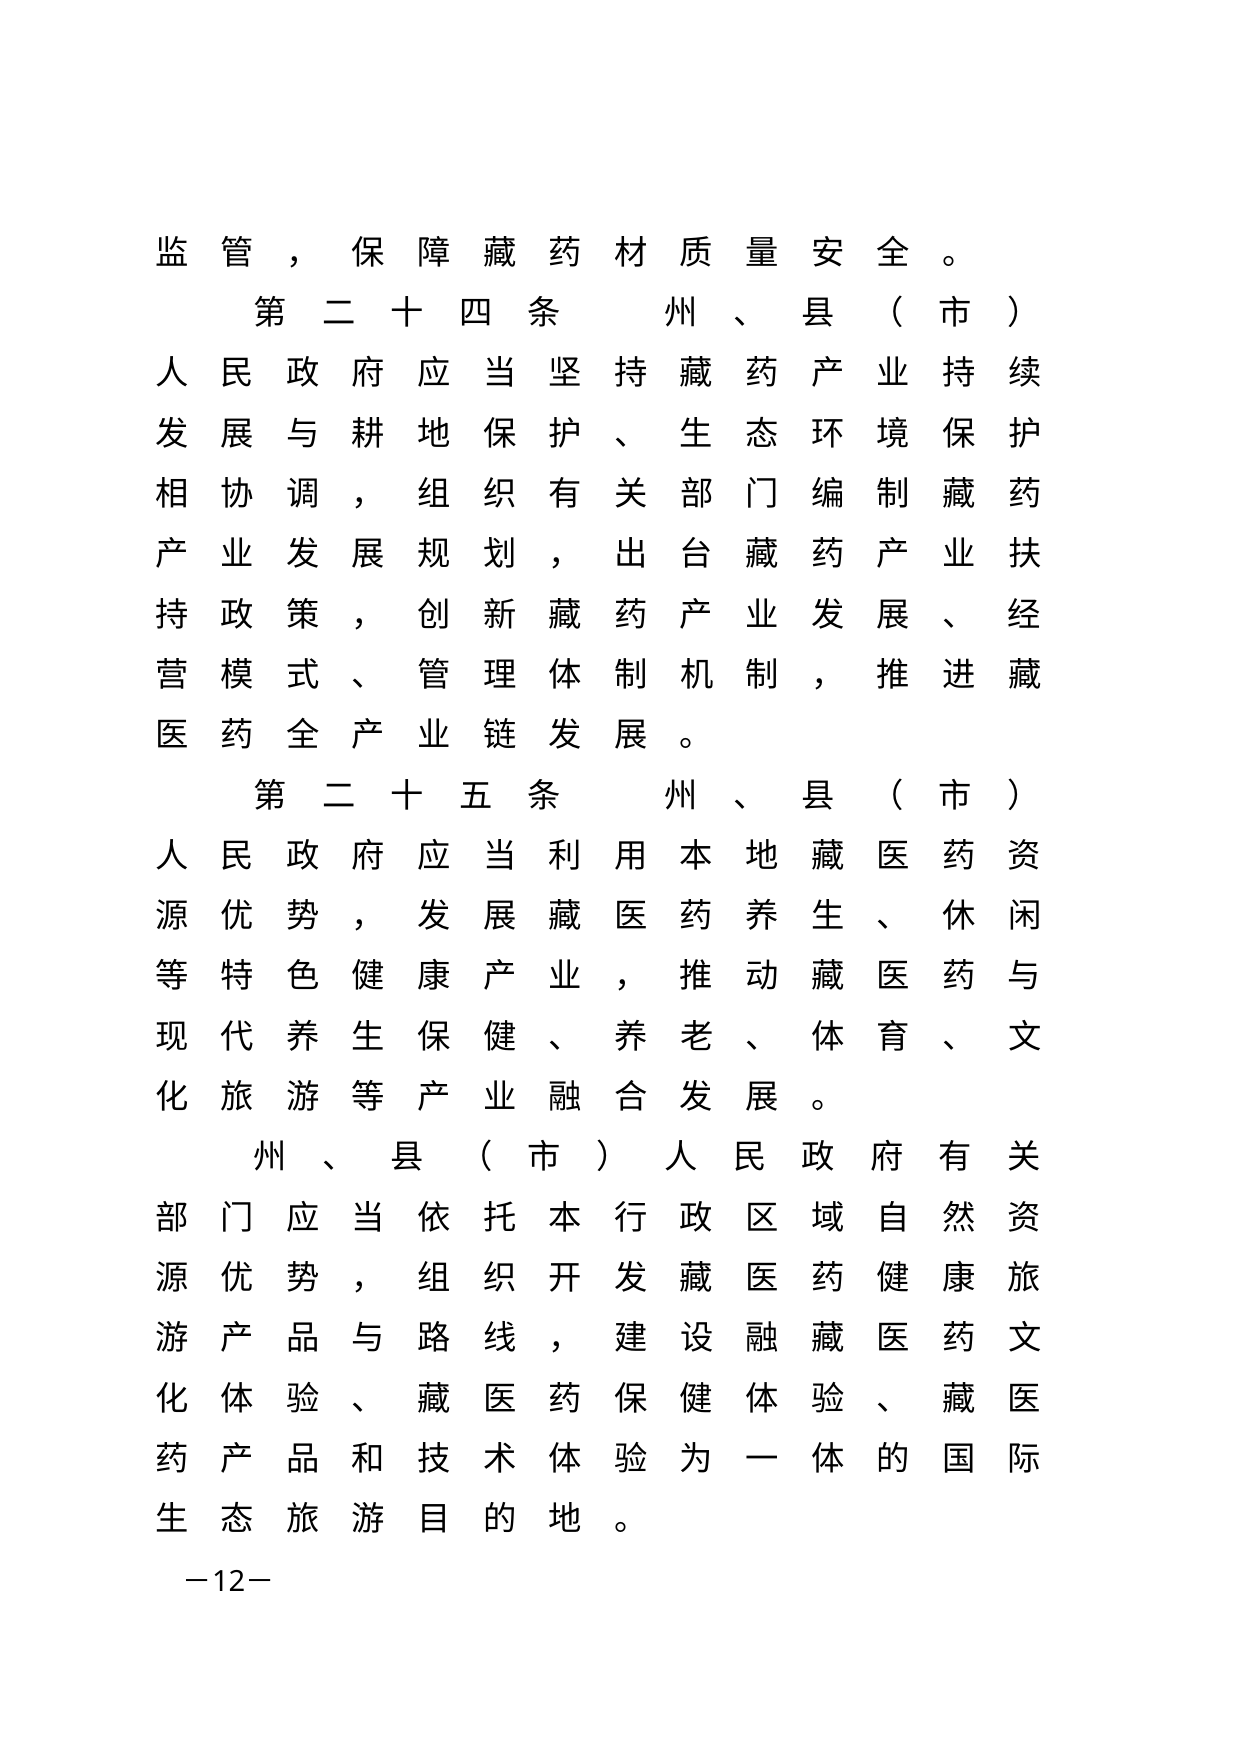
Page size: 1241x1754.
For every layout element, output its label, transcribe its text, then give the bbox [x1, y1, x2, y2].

text 州、县（市）人民政府有关部门应当依托本行政区域自然资源优势，组织开发藏医药健康旅游产品与路线，建设融藏医药文化体验、藏医药保健体验、藏医药产品和技术体验为一体的国际生态旅游目的地。 [155, 1124, 1073, 1546]
text 第二十五条 州、县（市）人民政府应当利用本地藏医药资源优势，发展藏医药养生、休闲等特色健康产业，推动藏医药与现代养生保健、养老、体育、文化旅游等产业融合发展。 [155, 762, 1073, 1124]
text 第二十三条 州、县（市）人民政府及其有关部门应当加强藏药材专业市场建设，培育藏药生产企业，完善与发展藏药材现代贸易相关的仓储物流、电子商务等配套建设，健全藏药材生产流通追溯体系，加强藏药材市场监管，保障藏药材质量安全。 [155, 219, 1073, 280]
text 第二十四条 州、县（市）人民政府应当坚持藏药产业持续发展与耕地保护、生态环境保护相协调，组织有关部门编制藏药产业发展规划，出台藏药产业扶持政策，创新藏药产业发展、经营模式、管理体制机制，推进藏医药全产业链发展。 [155, 280, 1073, 762]
